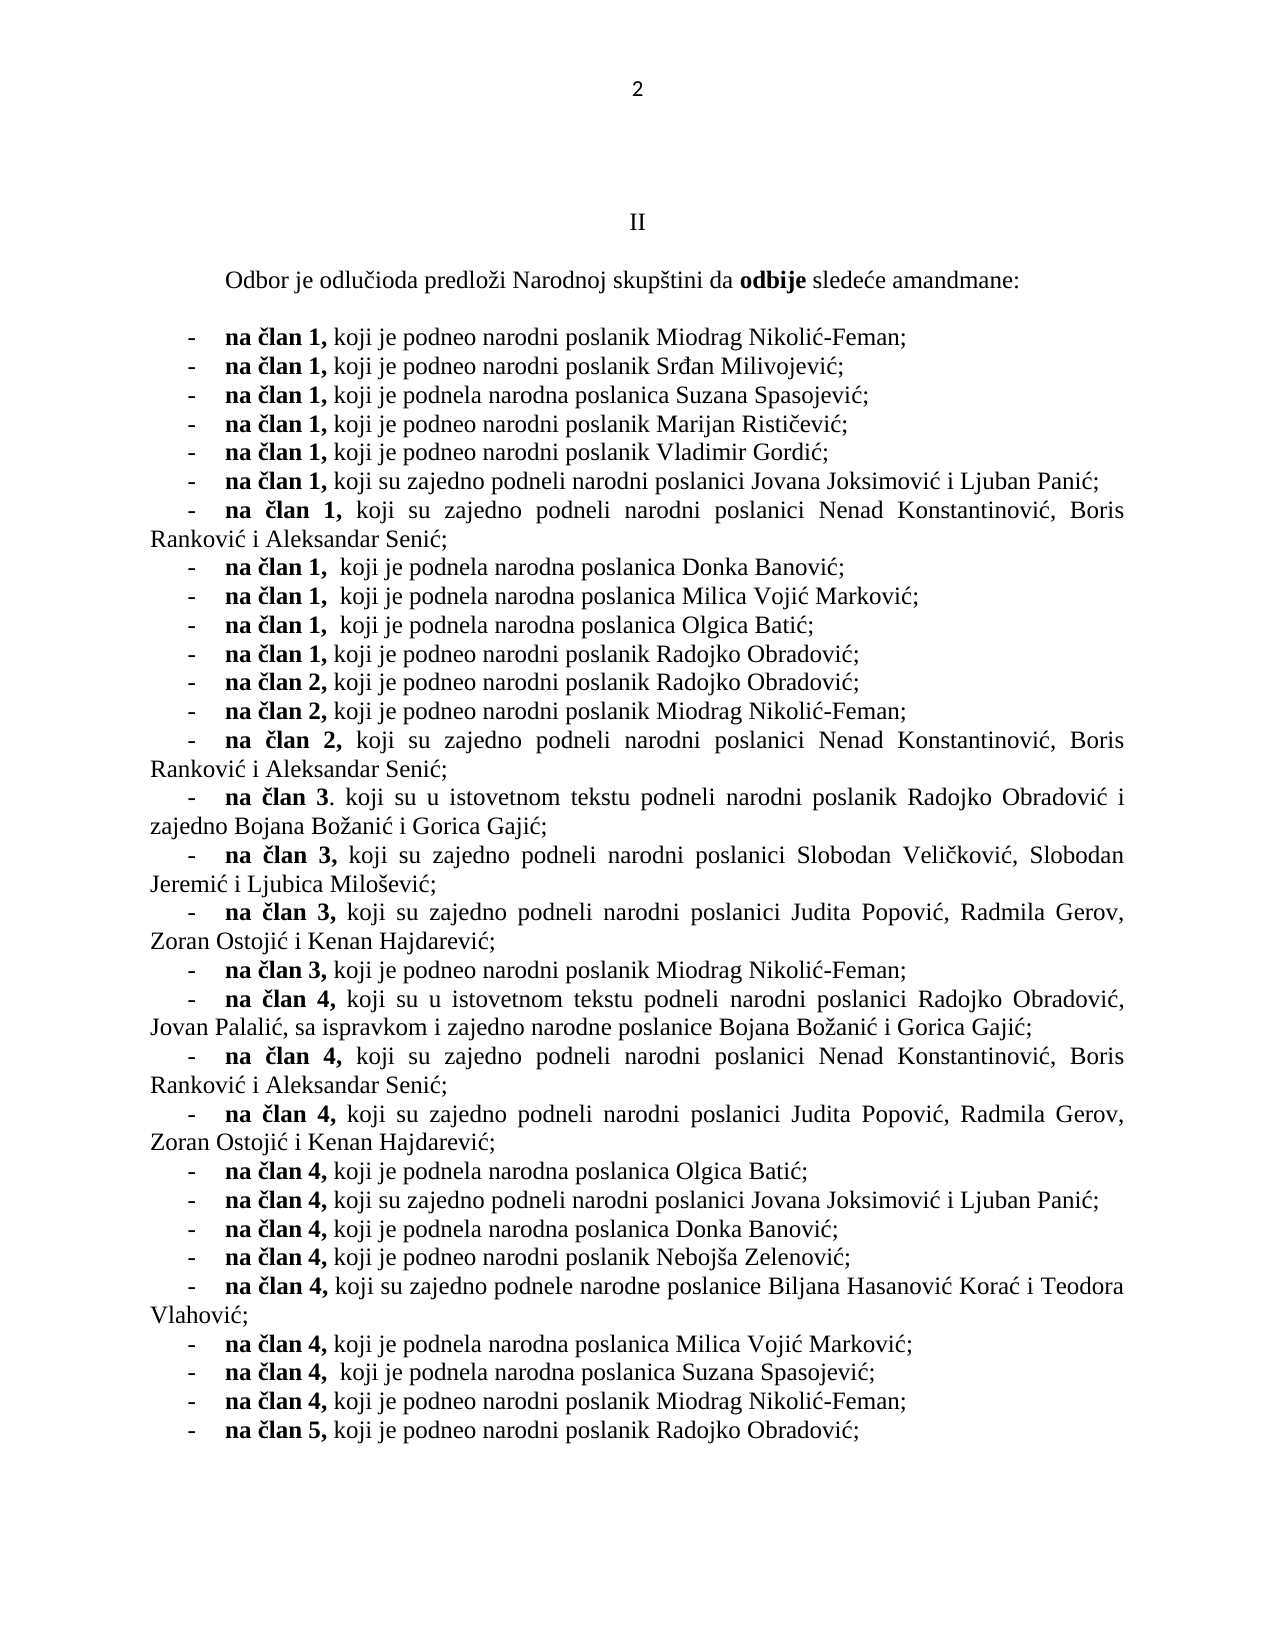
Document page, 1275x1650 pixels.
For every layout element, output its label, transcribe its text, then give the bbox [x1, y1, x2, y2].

text Odbor je odlučioda predloži Narodnoj skupštini da odbije sledeće amandmane: [150, 265, 1125, 294]
list na član 4, koji je podnela narodna poslanica Donka Banović; [187, 1214, 1125, 1242]
text II [150, 207, 1125, 236]
list na član 1, koji su zajedno podneli narodni poslanici Nenad Konstantinović, Boris Ranković i Aleksandar Senić; [150, 495, 1125, 552]
list na član 5, koji je podneo narodni poslanik Radojko Obradović; [187, 1415, 1125, 1444]
list na član 1, koji je podnela narodna poslanica Olgica Batić; [187, 610, 1125, 639]
list na član 4, koji je podnela narodna poslanica Suzana Spasojević; [187, 1357, 1125, 1386]
list na član 4, koji su zajedno podnele narodne poslanice Biljana Hasanović Korać i Teodora Vlahović; [150, 1271, 1125, 1329]
list na član 4, koji su zajedno podneli narodni poslanici Judita Popović, Radmila Gerov, Zoran Ostojić i Kenan Hajdarević; [150, 1099, 1125, 1156]
list na član 3. koji su u istovetnom tekstu podneli narodni poslanik Radojko Obradović i zajedno Bojana Božanić i Gorica Gajić; [150, 782, 1125, 840]
list na član 1, koji je podnela narodna poslanica Donka Banović; [187, 552, 1125, 581]
list na član 4, koji je podnela narodna poslanica Milica Vojić Marković; [187, 1329, 1125, 1357]
list na član 4, koji su zajedno podneli narodni poslanici Nenad Konstantinović, Boris Ranković i Aleksandar Senić; [150, 1041, 1125, 1099]
list na član 1, koji je podneo narodni poslanik Miodrag Nikolić-Feman; [187, 322, 1125, 351]
list na član 1, koji je podneo narodni poslanik Radojko Obradović; [187, 639, 1125, 667]
list na član 1, koji je podneo narodni poslanik Vladimir Gordić; [187, 437, 1125, 466]
list na član 4, koji je podnela narodna poslanica Olgica Batić; [187, 1156, 1125, 1185]
list na član 1, koji je podneo narodni poslanik Srđan Milivojević; [187, 351, 1125, 380]
list na član 3, koji je podneo narodni poslanik Miodrag Nikolić-Feman; [187, 955, 1125, 984]
list na član 4, koji je podneo narodni poslanik Nebojša Zelenović; [187, 1242, 1125, 1271]
list na član 4, koji je podneo narodni poslanik Miodrag Nikolić-Feman; [187, 1386, 1125, 1415]
list na član 2, koji je podneo narodni poslanik Miodrag Nikolić-Feman; [187, 696, 1125, 725]
list na član 2, koji su zajedno podneli narodni poslanici Nenad Konstantinović, Boris Ranković i Aleksandar Senić; [150, 725, 1125, 782]
list na član 1, koji je podneo narodni poslanik Marijan Rističević; [187, 409, 1125, 437]
list na član 4, koji su zajedno podneli narodni poslanici Jovana Joksimović i Ljuban Panić; [150, 1185, 1125, 1214]
list na član 1, koji je podnela narodna poslanica Suzana Spasojević; [187, 380, 1125, 409]
list na član 1, koji su zajedno podneli narodni poslanici Jovana Joksimović i Ljuban Panić; [150, 466, 1125, 495]
list na član 1, koji je podnela narodna poslanica Milica Vojić Marković; [187, 581, 1125, 610]
list na član 4, koji su u istovetnom tekstu podneli narodni poslanici Radojko Obradović, Jovan Palalić, sa ispravkom i zajedno narodne poslanice Bojana Božanić i Gorica Gajić; [150, 984, 1125, 1041]
list na član 2, koji je podneo narodni poslanik Radojko Obradović; [187, 667, 1125, 696]
list na član 3, koji su zajedno podneli narodni poslanici Slobodan Veličković, Slobodan Jeremić i Ljubica Milošević; [150, 840, 1125, 897]
list na član 3, koji su zajedno podneli narodni poslanici Judita Popović, Radmila Gerov, Zoran Ostojić i Kenan Hajdarević; [150, 897, 1125, 955]
